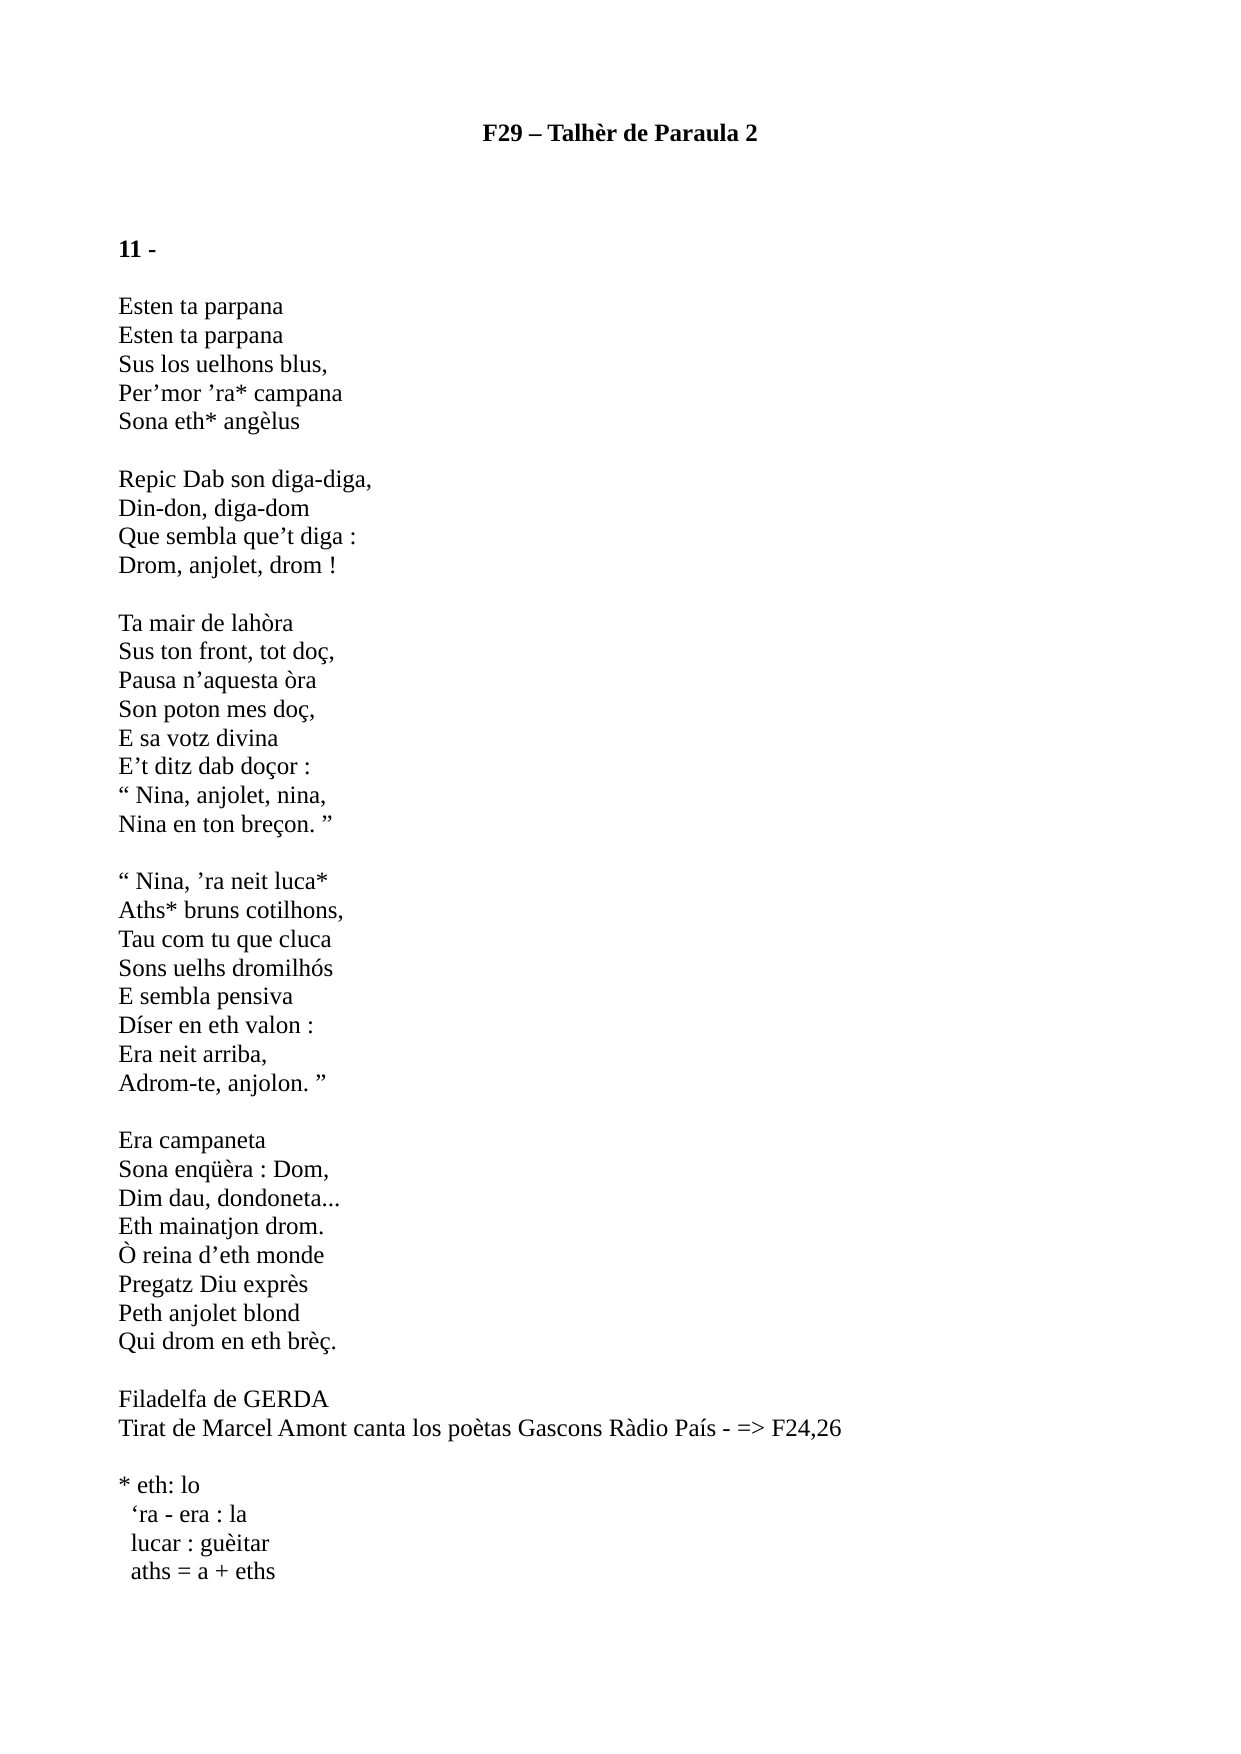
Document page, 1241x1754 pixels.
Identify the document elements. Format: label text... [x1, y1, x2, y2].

text Pregatz Diu exprès [118, 1269, 1122, 1298]
text Nina en ton breçon. ” [118, 809, 1122, 838]
text Qui drom en eth brèç. [118, 1326, 1122, 1355]
text Tau com tu que cluca [118, 924, 1122, 953]
text aths = a + eths [118, 1556, 1122, 1585]
text Per’mor ’ra* campana [118, 378, 1122, 406]
text Ò reina d’eth monde [118, 1240, 1122, 1269]
text E’t ditz dab doçor : [118, 751, 1122, 780]
text Díser en eth valon : [118, 1010, 1122, 1039]
text Ta mair de lahòra [118, 608, 1122, 636]
text Esten ta parpana [118, 291, 1122, 320]
text Son poton mes doç, [118, 694, 1122, 723]
text Adrom-te, anjolon. ” [118, 1068, 1122, 1096]
text Era neit arriba, [118, 1039, 1122, 1068]
text “ Nina, ’ra neit luca* [118, 866, 1122, 895]
text Sona eth* angèlus [118, 406, 1122, 435]
text Din-don, diga-dom [118, 493, 1122, 521]
text Esten ta parpana [118, 320, 1122, 349]
text E sa votz divina [118, 723, 1122, 751]
text Sona enqüèra : Dom, [118, 1154, 1122, 1183]
text Aths* bruns cotilhons, [118, 895, 1122, 924]
text ‘ra - era : la [118, 1499, 1122, 1528]
text * eth: lo [118, 1470, 1122, 1499]
text Eth mainatjon drom. [118, 1211, 1122, 1240]
text Filadelfa de GERDA [118, 1384, 1122, 1413]
text Sons uelhs dromilhós [118, 953, 1122, 981]
text Tirat de Marcel Amont canta los poètas Gascons Ràdio País - => F24,26 [118, 1413, 1122, 1441]
text Drom, anjolet, drom ! [118, 550, 1122, 579]
text Dim dau, dondoneta... [118, 1183, 1122, 1211]
text Que sembla que’t diga : [118, 521, 1122, 550]
text Sus ton front, tot doç, [118, 636, 1122, 665]
text 11 - [118, 234, 1122, 263]
text “ Nina, anjolet, nina, [118, 780, 1122, 809]
text lucar : guèitar [118, 1528, 1122, 1556]
text Sus los uelhons blus, [118, 349, 1122, 378]
text Peth anjolet blond [118, 1298, 1122, 1326]
text Pausa n’aquesta òra [118, 665, 1122, 694]
text E sembla pensiva [118, 981, 1122, 1010]
text Era campaneta [118, 1125, 1122, 1154]
text Repic Dab son diga-diga, [118, 464, 1122, 493]
